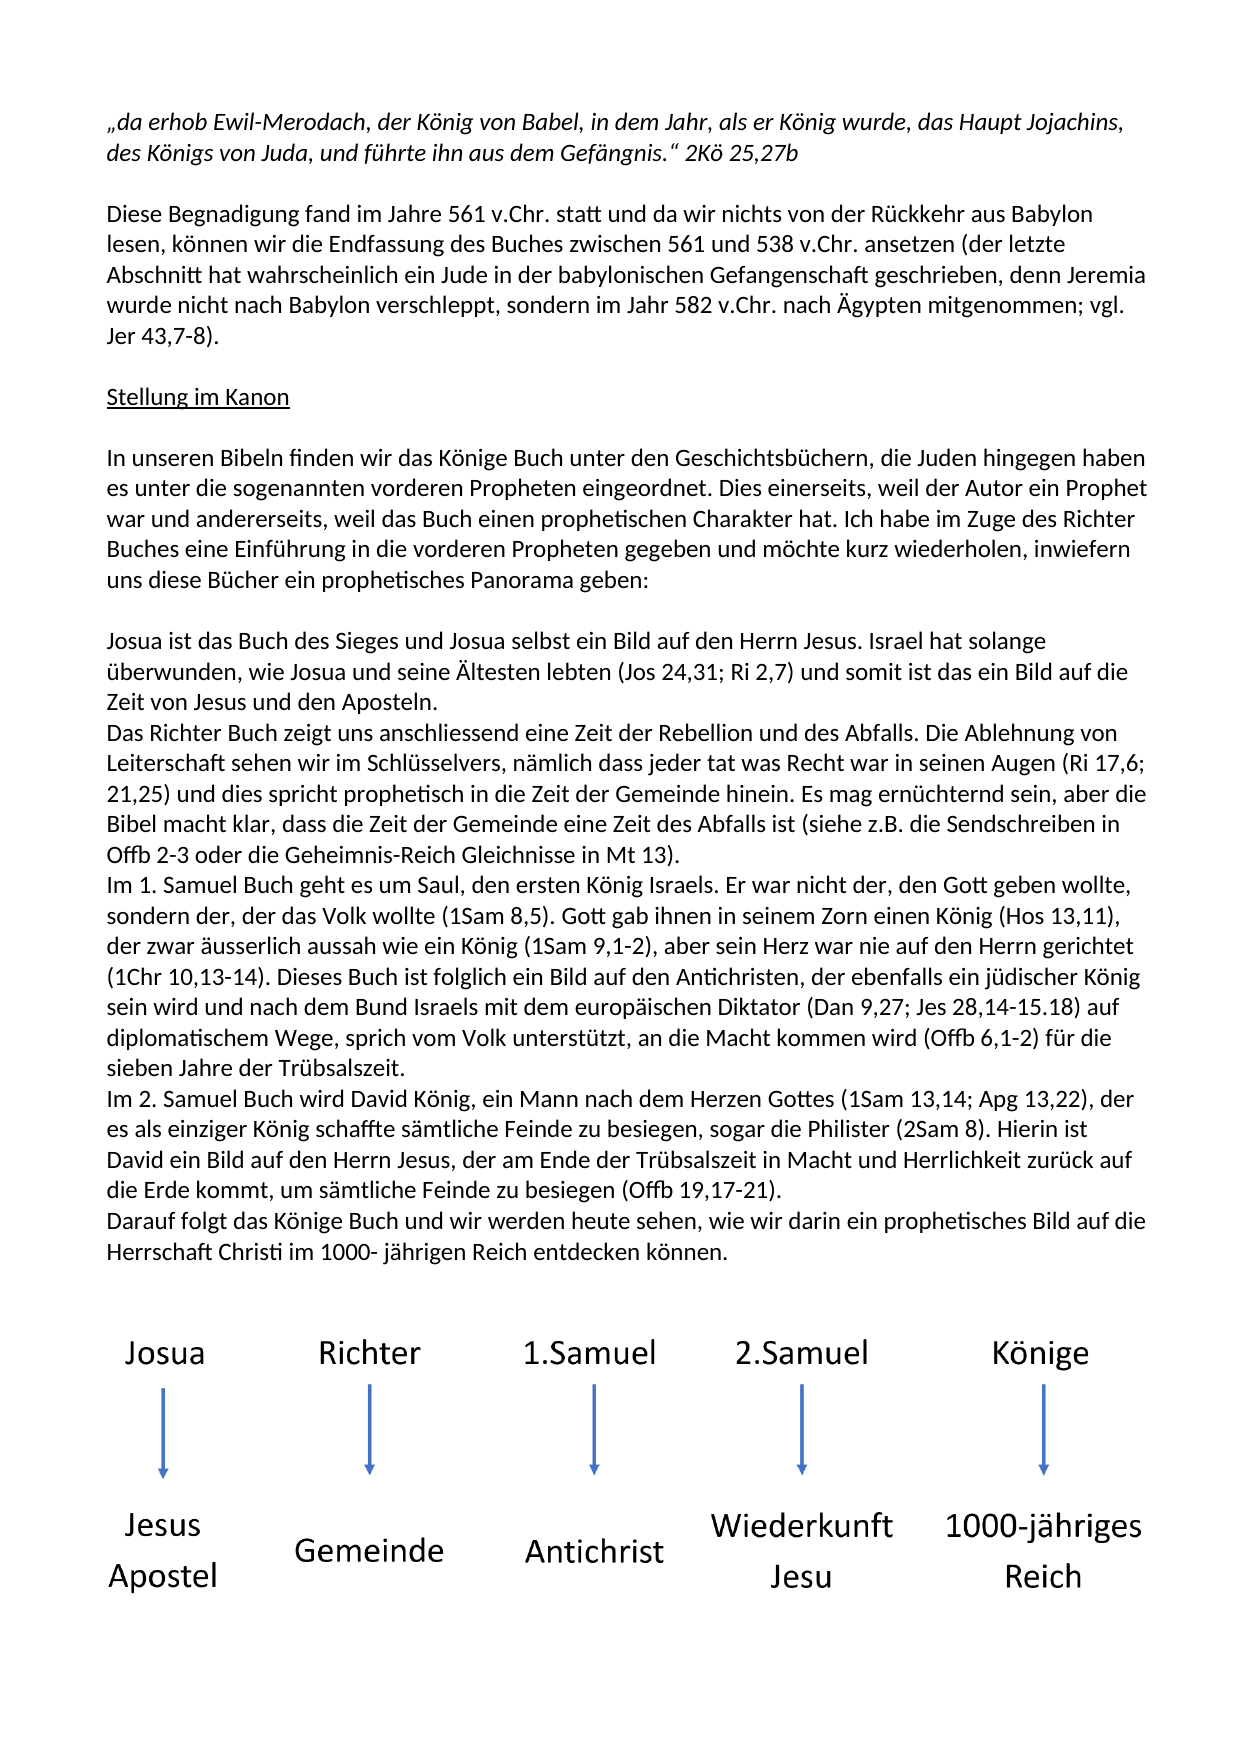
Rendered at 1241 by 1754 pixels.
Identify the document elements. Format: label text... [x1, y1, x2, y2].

picture [106, 1327, 1152, 1616]
text Stellung im Kanon [106, 381, 1152, 412]
text „da erhob Ewil-Merodach, der König von Babel, in dem Jahr, als er König wurde, das Haupt Jojachins, des Königs von Juda, und führte ihn aus dem Gefängnis.“ 2Kö 25,27b [106, 106, 1152, 167]
text Darauf folgt das Könige Buch und wir werden heute sehen, wie wir darin ein prophetisches Bild auf die Herrschaft Christi im 1000- jährigen Reich entdecken können. [106, 1205, 1152, 1266]
text Diese Begnadigung fand im Jahre 561 v.Chr. statt und da wir nichts von der Rückkehr aus Babylon lesen, können wir die Endfassung des Buches zwischen 561 und 538 v.Chr. ansetzen (der letzte Abschnitt hat wahrscheinlich ein Jude in der babylonischen Gefangenschaft geschrieben, denn Jeremia wurde nicht nach Babylon verschleppt, sondern im Jahr 582 v.Chr. nach Ägypten mitgenommen; vgl. Jer 43,7-8). [106, 198, 1152, 351]
text Das Richter Buch zeigt uns anschliessend eine Zeit der Rebellion und des Abfalls. Die Ablehnung von Leiterschaft sehen wir im Schlüsselvers, nämlich dass jeder tat was Recht war in seinen Augen (Ri 17,6; 21,25) und dies spricht prophetisch in die Zeit der Gemeinde hinein. Es mag ernüchternd sein, aber die Bibel macht klar, dass die Zeit der Gemeinde eine Zeit des Abfalls ist (siehe z.B. die Sendschreiben in Offb 2-3 oder die Geheimnis-Reich Gleichnisse in Mt 13). [106, 717, 1152, 869]
text In unseren Bibeln finden wir das Könige Buch unter den Geschichtsbüchern, die Juden hingegen haben es unter die sogenannten vorderen Propheten eingeordnet. Dies einerseits, weil der Autor ein Prophet war und andererseits, weil das Buch einen prophetischen Charakter hat. Ich habe im Zuge des Richter Buches eine Einführung in die vorderen Propheten gegeben und möchte kurz wiederholen, inwiefern uns diese Bücher ein prophetisches Panorama geben: [106, 442, 1152, 595]
text Im 2. Samuel Buch wird David König, ein Mann nach dem Herzen Gottes (1Sam 13,14; Apg 13,22), der es als einziger König schaffte sämtliche Feinde zu besiegen, sogar die Philister (2Sam 8). Hierin ist David ein Bild auf den Herrn Jesus, der am Ende der Trübsalszeit in Macht und Herrlichkeit zurück auf die Erde kommt, um sämtliche Feinde zu besiegen (Offb 19,17-21). [106, 1083, 1152, 1205]
text Josua ist das Buch des Sieges und Josua selbst ein Bild auf den Herrn Jesus. Israel hat solange überwunden, wie Josua und seine Ältesten lebten (Jos 24,31; Ri 2,7) und somit ist das ein Bild auf die Zeit von Jesus und den Aposteln. [106, 625, 1152, 717]
text Im 1. Samuel Buch geht es um Saul, den ersten König Israels. Er war nicht der, den Gott geben wollte, sondern der, der das Volk wollte (1Sam 8,5). Gott gab ihnen in seinem Zorn einen König (Hos 13,11), der zwar äusserlich aussah wie ein König (1Sam 9,1-2), aber sein Herz war nie auf den Herrn gerichtet (1Chr 10,13-14). Dieses Buch ist folglich ein Bild auf den Antichristen, der ebenfalls ein jüdischer König sein wird und nach dem Bund Israels mit dem europäischen Diktator (Dan 9,27; Jes 28,14-15.18) auf diplomatischem Wege, sprich vom Volk unterstützt, an die Macht kommen wird (Offb 6,1-2) für die sieben Jahre der Trübsalszeit. [106, 869, 1152, 1083]
